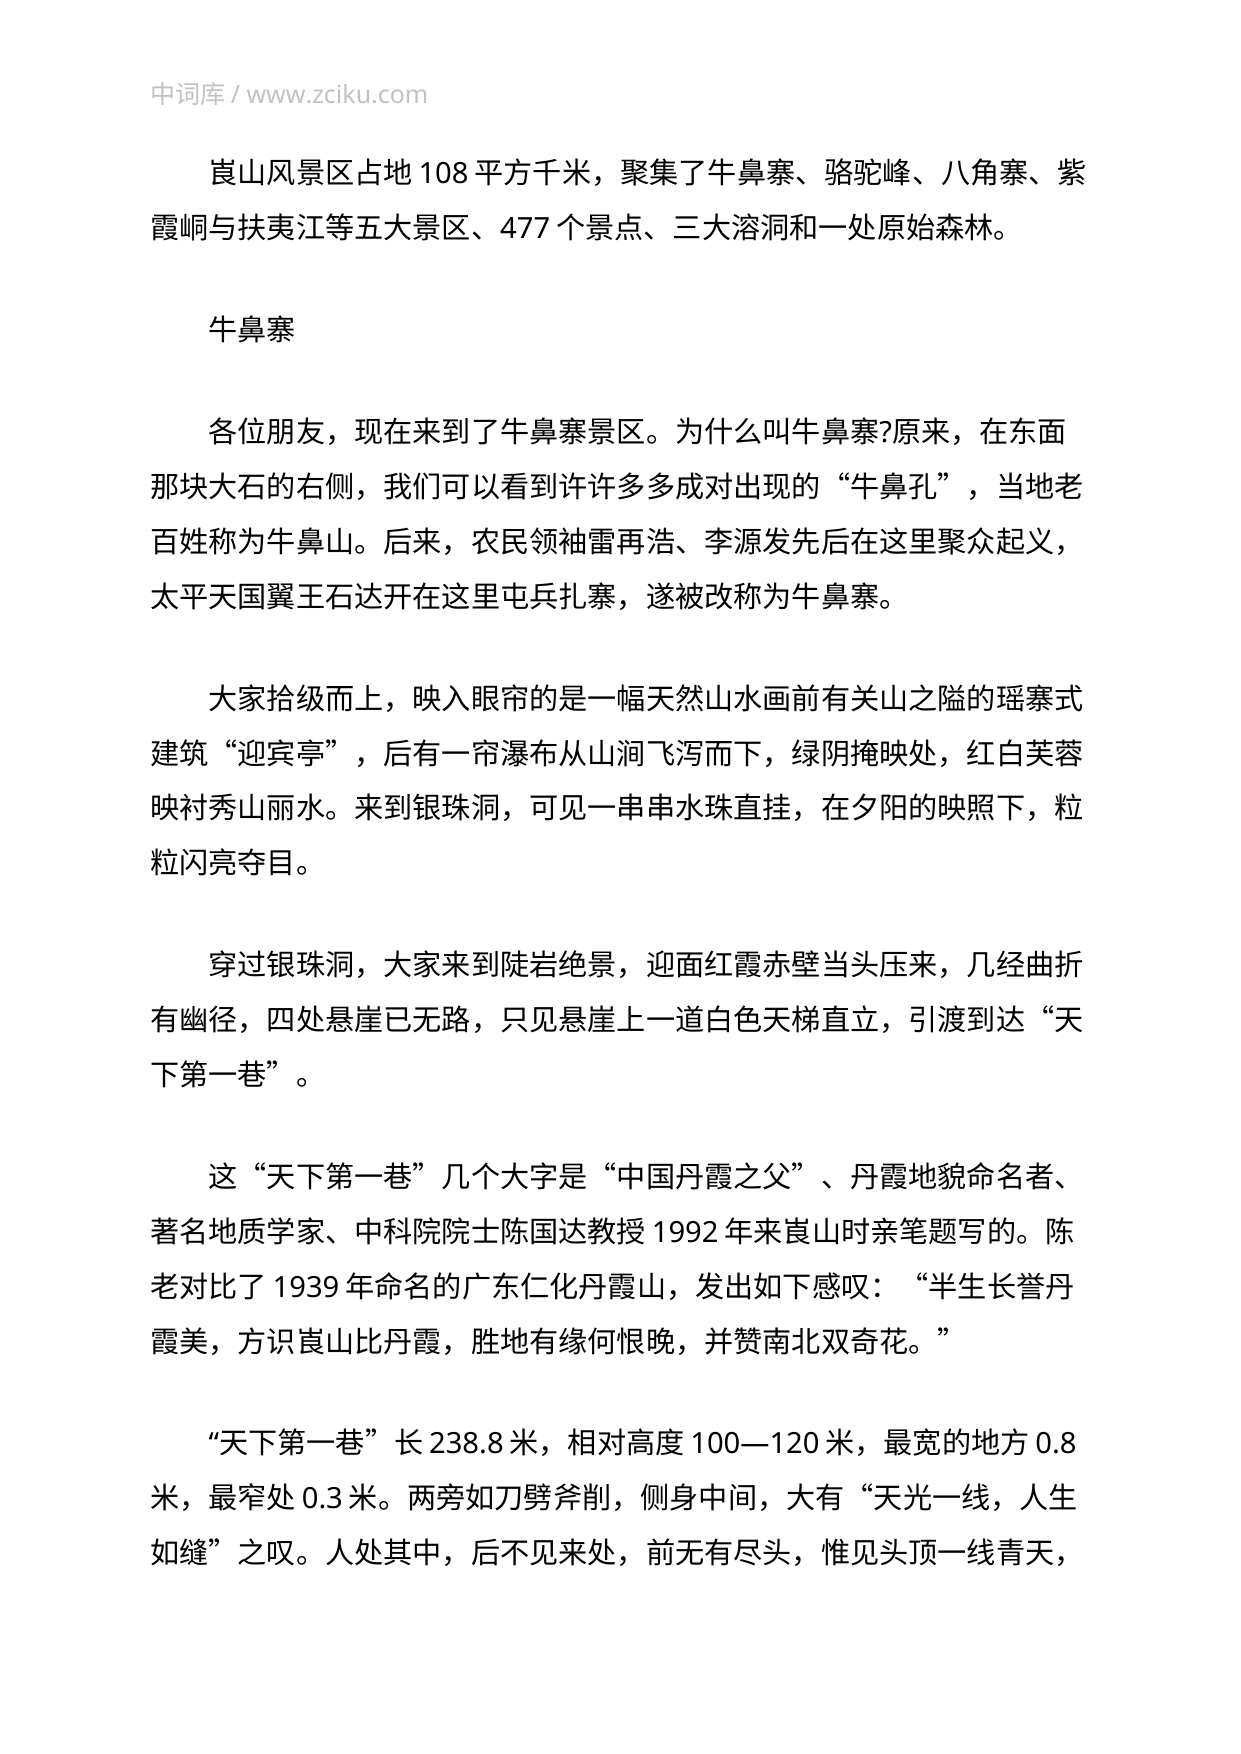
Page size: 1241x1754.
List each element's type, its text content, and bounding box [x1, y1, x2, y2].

text 这“天下第一巷”几个大字是“中国丹霞之父”、丹霞地貌命名者、著名地质学家、中科院院士陈国达教授1992年来崀山时亲笔题写的。陈老对比了1939年命名的广东仁化丹霞山，发出如下感叹：“半生长誉丹霞美，方识崀山比丹霞，胜地有缘何恨晚，并赞南北双奇花。” [150, 1153, 1090, 1361]
text 各位朋友，现在来到了牛鼻寨景区。为什么叫牛鼻寨?原来，在东面那块大石的右侧，我们可以看到许许多多成对出现的“牛鼻孔”，当地老百姓称为牛鼻山。后来，农民领袖雷再浩、李源发先后在这里聚众起义，太平天国翼王石达开在这里屯兵扎寨，遂被改称为牛鼻寨。 [150, 409, 1090, 616]
text 穿过银珠洞，大家来到陡岩绝景，迎面红霞赤壁当头压来，几经曲折有幽径，四处悬崖已无路，只见悬崖上一道白色天梯直立，引渡到达“天下第一巷”。 [150, 942, 1090, 1094]
text 崀山风景区占地108平方千米，聚集了牛鼻寨、骆驼峰、八角寨、紫霞峒与扶夷江等五大景区、477个景点、三大溶洞和一处原始森林。 [150, 150, 1090, 247]
text 牛鼻寨 [150, 307, 1090, 349]
text 大家拾级而上，映入眼帘的是一幅天然山水画前有关山之隘的瑶寨式建筑“迎宾亭”，后有一帘瀑布从山涧飞泻而下，绿阴掩映处，红白芙蓉映衬秀山丽水。来到银珠洞，可见一串串水珠直挂，在夕阳的映照下，粒粒闪亮夺目。 [150, 675, 1090, 882]
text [150, 1420, 1090, 1572]
